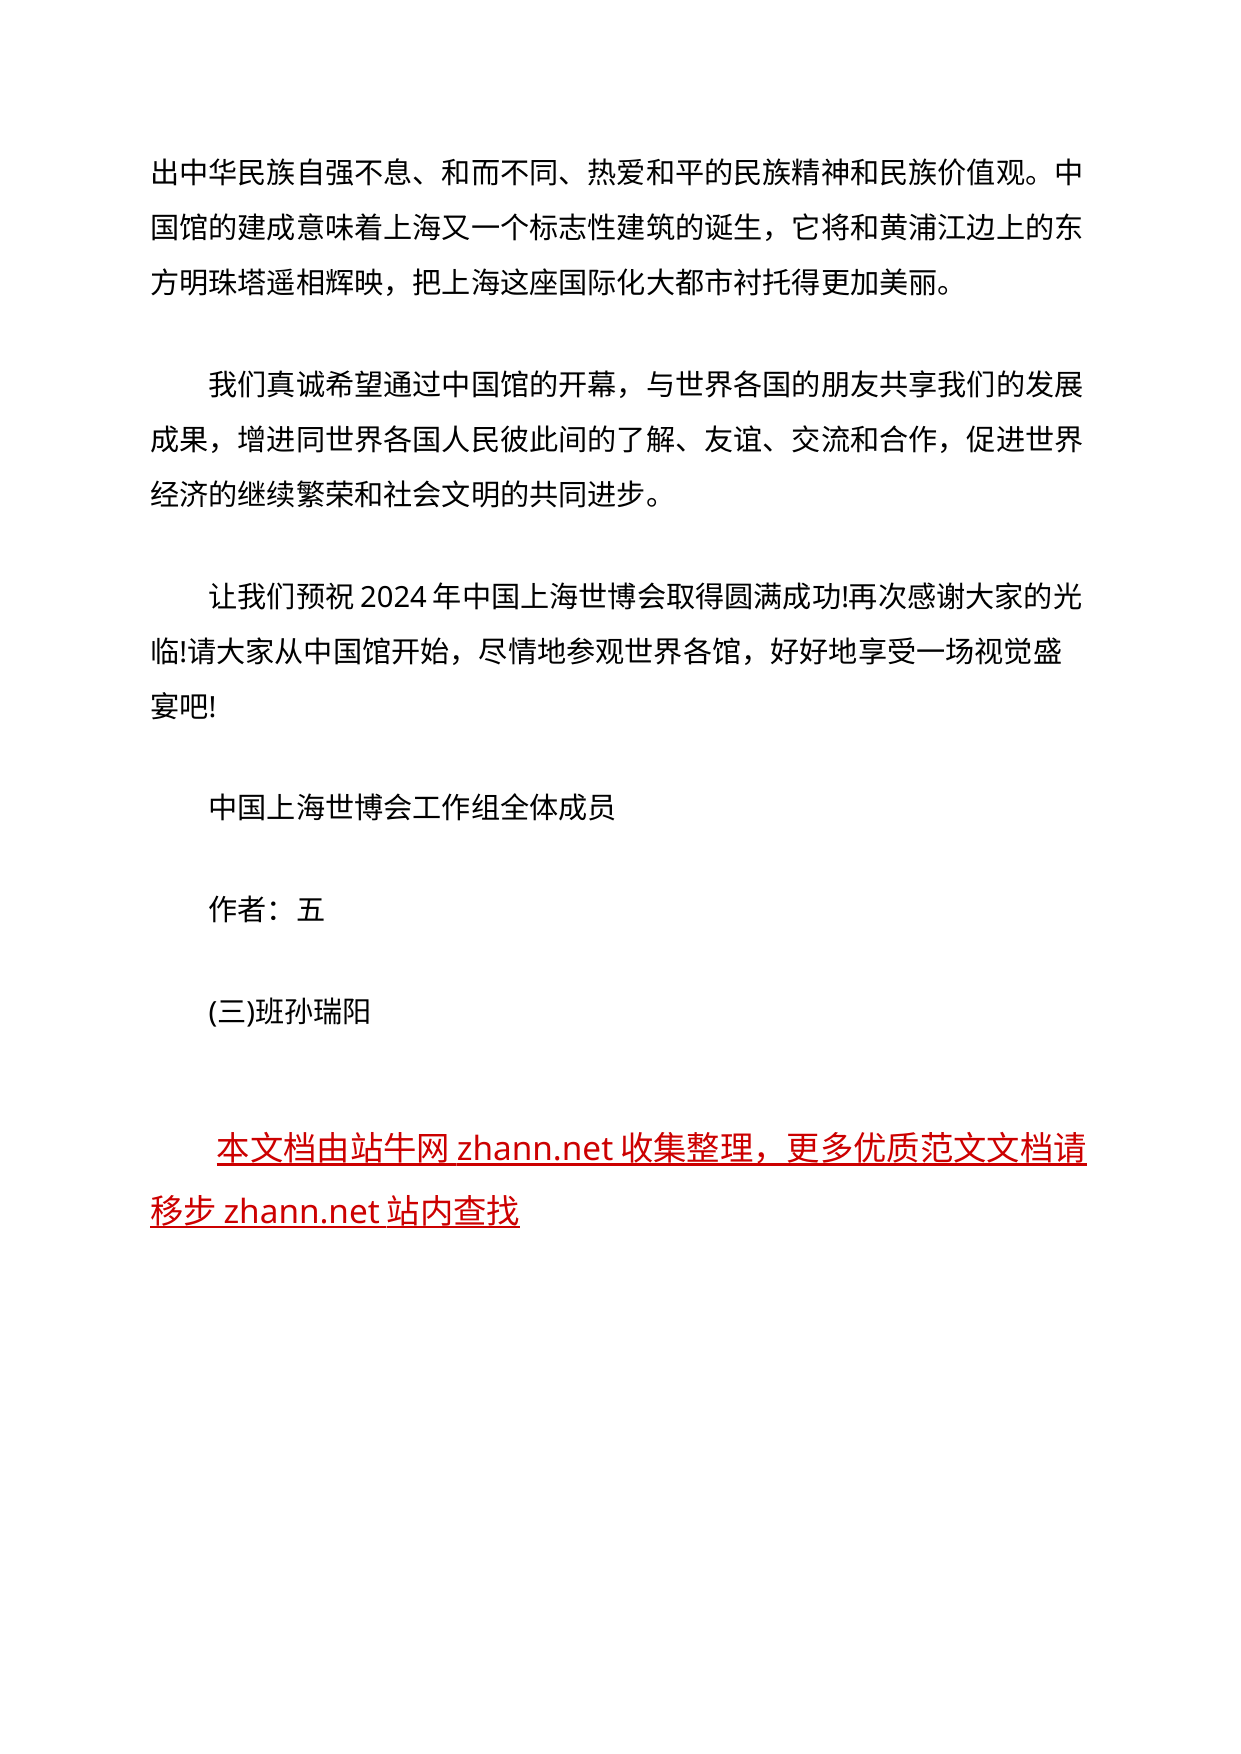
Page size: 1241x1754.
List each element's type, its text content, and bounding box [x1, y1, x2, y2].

text 作者：五 [150, 887, 1090, 929]
text 我们真诚希望通过中国馆的开幕，与世界各国的朋友共享我们的发展成果，增进同世界各国人民彼此间的了解、友谊、交流和合作，促进世界经济的继续繁荣和社会文明的共同进步。 [150, 362, 1090, 514]
text (三)班孙瑞阳 [150, 989, 1090, 1031]
text 让我们预祝2024年中国上海世博会取得圆满成功!再次感谢大家的光临!请大家从中国馆开始，尽情地参观世界各馆，好好地享受一场视觉盛宴吧! [150, 573, 1090, 726]
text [150, 150, 1090, 302]
text 中国上海世博会工作组全体成员 [150, 785, 1090, 827]
text 本文档由站牛网zhann.net收集整理，更多优质范文文档请移步zhann.net站内查找 [150, 1122, 1090, 1233]
